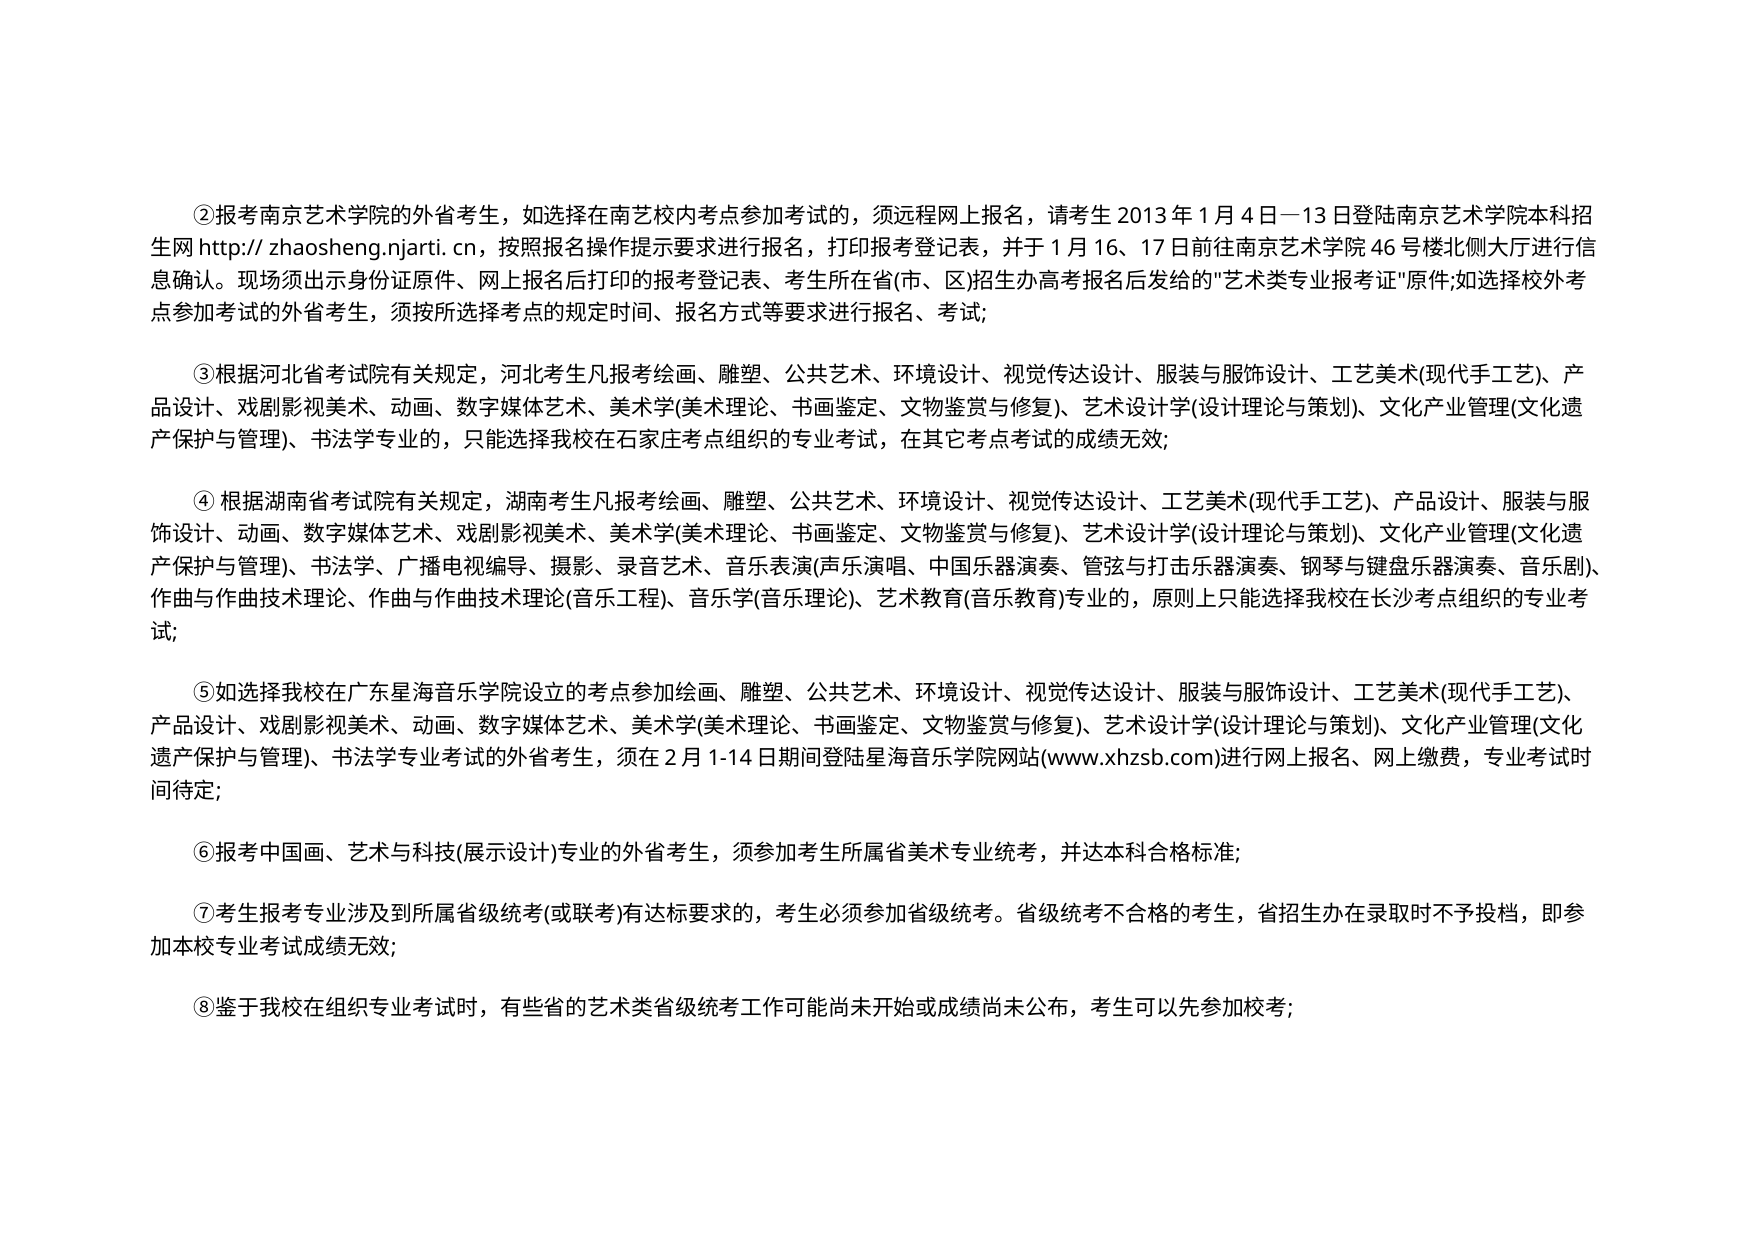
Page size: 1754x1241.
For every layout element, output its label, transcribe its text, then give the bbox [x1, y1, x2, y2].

text ⑦考生报考专业涉及到所属省级统考(或联考)有达标要求的，考生必须参加省级统考。省级统考不合格的考生，省招生办在录取时不予投档，即参加本校专业考试成绩无效; [150, 896, 1604, 961]
text ⑤如选择我校在广东星海音乐学院设立的考点参加绘画、雕塑、公共艺术、环境设计、视觉传达设计、服装与服饰设计、工艺美术(现代手工艺)、产品设计、戏剧影视美术、动画、数字媒体艺术、美术学(美术理论、书画鉴定、文物鉴赏与修复)、艺术设计学(设计理论与策划)、文化产业管理(文化遗产保护与管理)、书法学专业考试的外省考生，须在2月1-14日期间登陆星海音乐学院网站(www.xhzsb.com)进行网上报名、网上缴费，专业考试时间待定; [150, 675, 1604, 805]
text ②报考南京艺术学院的外省考生，如选择在南艺校内考点参加考试的，须远程网上报名，请考生2013年1月4日—13日登陆南京艺术学院本科招生网http:// zhaosheng.njarti. cn，按照报名操作提示要求进行报名，打印报考登记表，并于1月16、17日前往南京艺术学院46号楼北侧大厅进行信息确认。现场须出示身份证原件、网上报名后打印的报考登记表、考生所在省(市、区)招生办高考报名后发给的"艺术类专业报考证"原件;如选择校外考点参加考试的外省考生，须按所选择考点的规定时间、报名方式等要求进行报名、考试; [150, 198, 1604, 328]
text ④ 根据湖南省考试院有关规定，湖南考生凡报考绘画、雕塑、公共艺术、环境设计、视觉传达设计、工艺美术(现代手工艺)、产品设计、服装与服饰设计、动画、数字媒体艺术、戏剧影视美术、美术学(美术理论、书画鉴定、文物鉴赏与修复)、艺术设计学(设计理论与策划)、文化产业管理(文化遗产保护与管理)、书法学、广播电视编导、摄影、录音艺术、音乐表演(声乐演唱、中国乐器演奏、管弦与打击乐器演奏、钢琴与键盘乐器演奏、音乐剧)、作曲与作曲技术理论、作曲与作曲技术理论(音乐工程)、音乐学(音乐理论)、艺术教育(音乐教育)专业的，原则上只能选择我校在长沙考点组织的专业考试; [150, 483, 1604, 646]
text ③根据河北省考试院有关规定，河北考生凡报考绘画、雕塑、公共艺术、环境设计、视觉传达设计、服装与服饰设计、工艺美术(现代手工艺)、产品设计、戏剧影视美术、动画、数字媒体艺术、美术学(美术理论、书画鉴定、文物鉴赏与修复)、艺术设计学(设计理论与策划)、文化产业管理(文化遗产保护与管理)、书法学专业的，只能选择我校在石家庄考点组织的专业考试，在其它考点考试的成绩无效; [150, 357, 1604, 454]
text ⑥报考中国画、艺术与科技(展示设计)专业的外省考生，须参加考生所属省美术专业统考，并达本科合格标准; [150, 834, 1604, 867]
text ⑧鉴于我校在组织专业考试时，有些省的艺术类省级统考工作可能尚未开始或成绩尚未公布，考生可以先参加校考; [150, 990, 1604, 1023]
